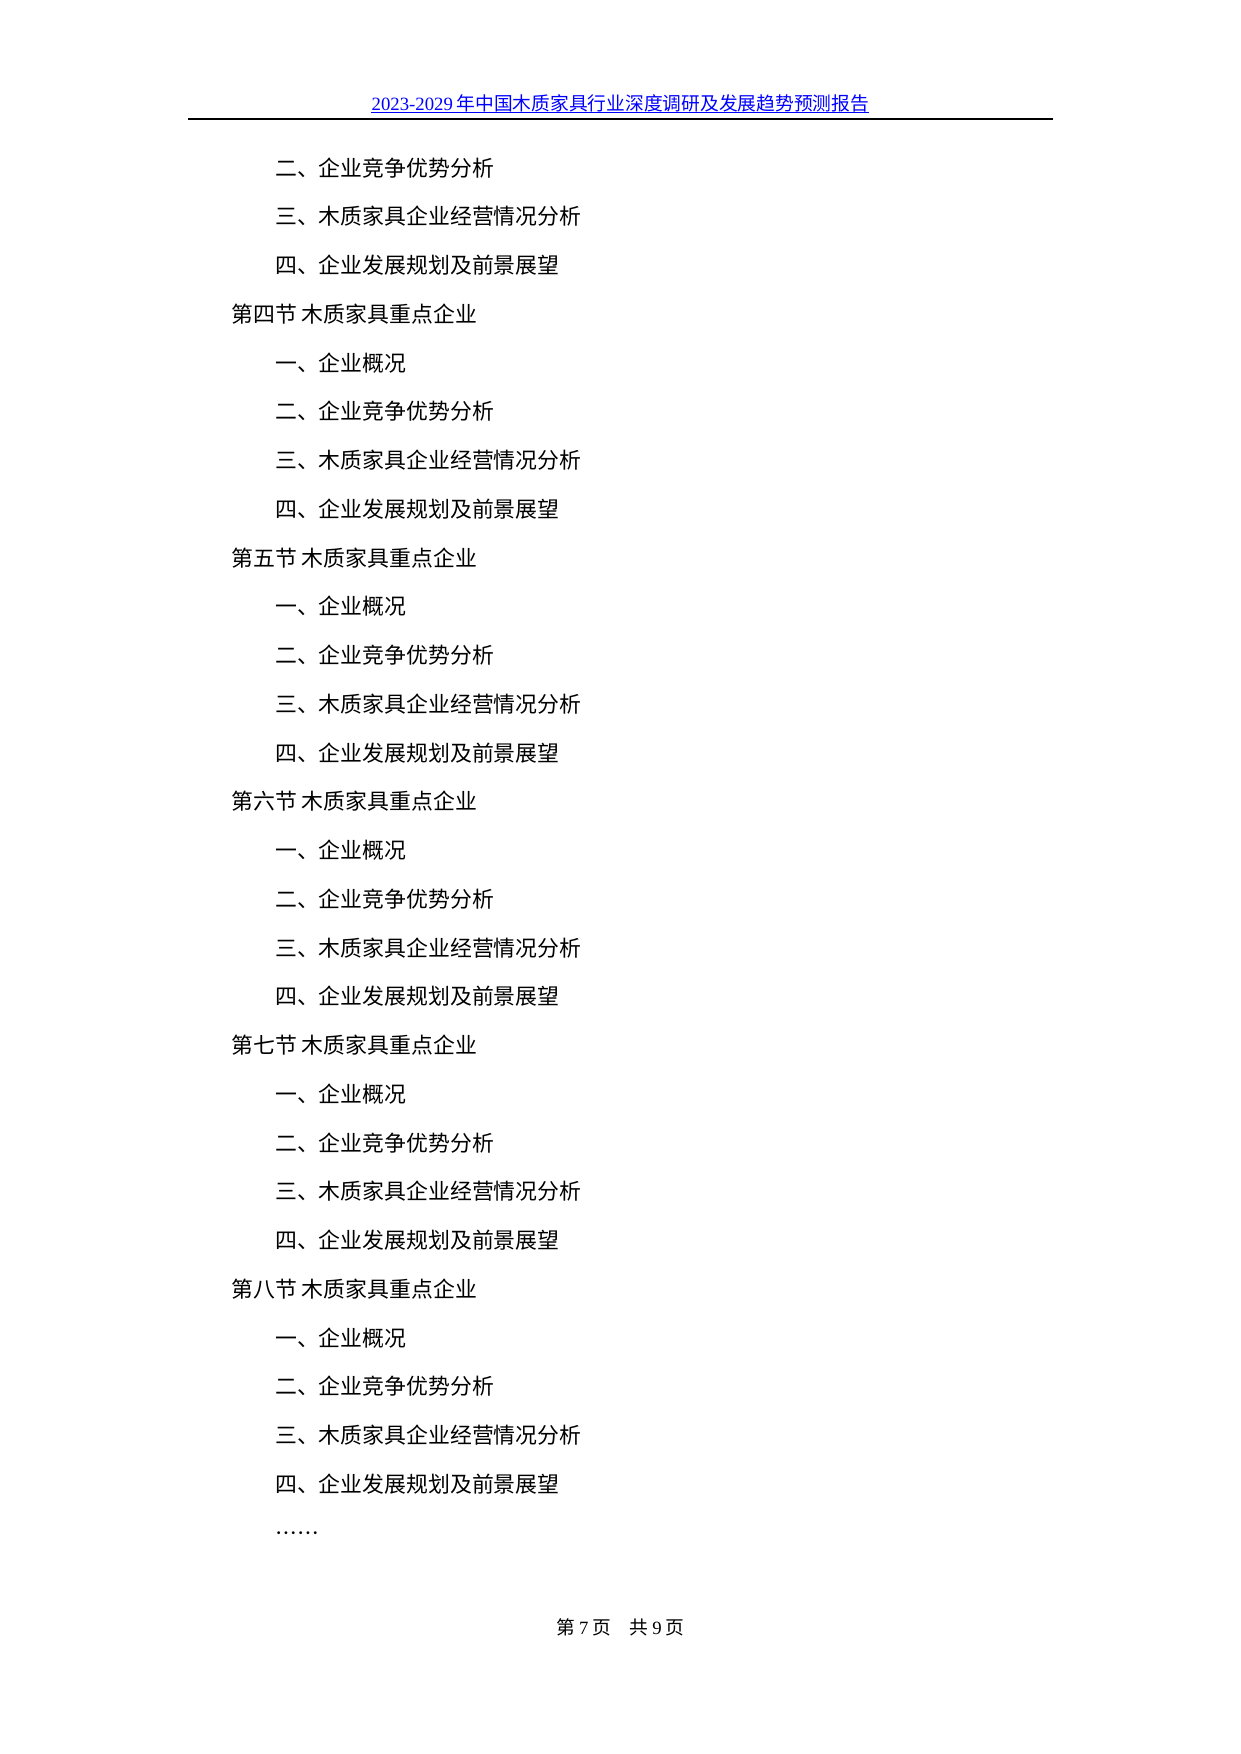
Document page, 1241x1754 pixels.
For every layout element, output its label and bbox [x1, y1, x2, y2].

text [187, 150, 1053, 1548]
